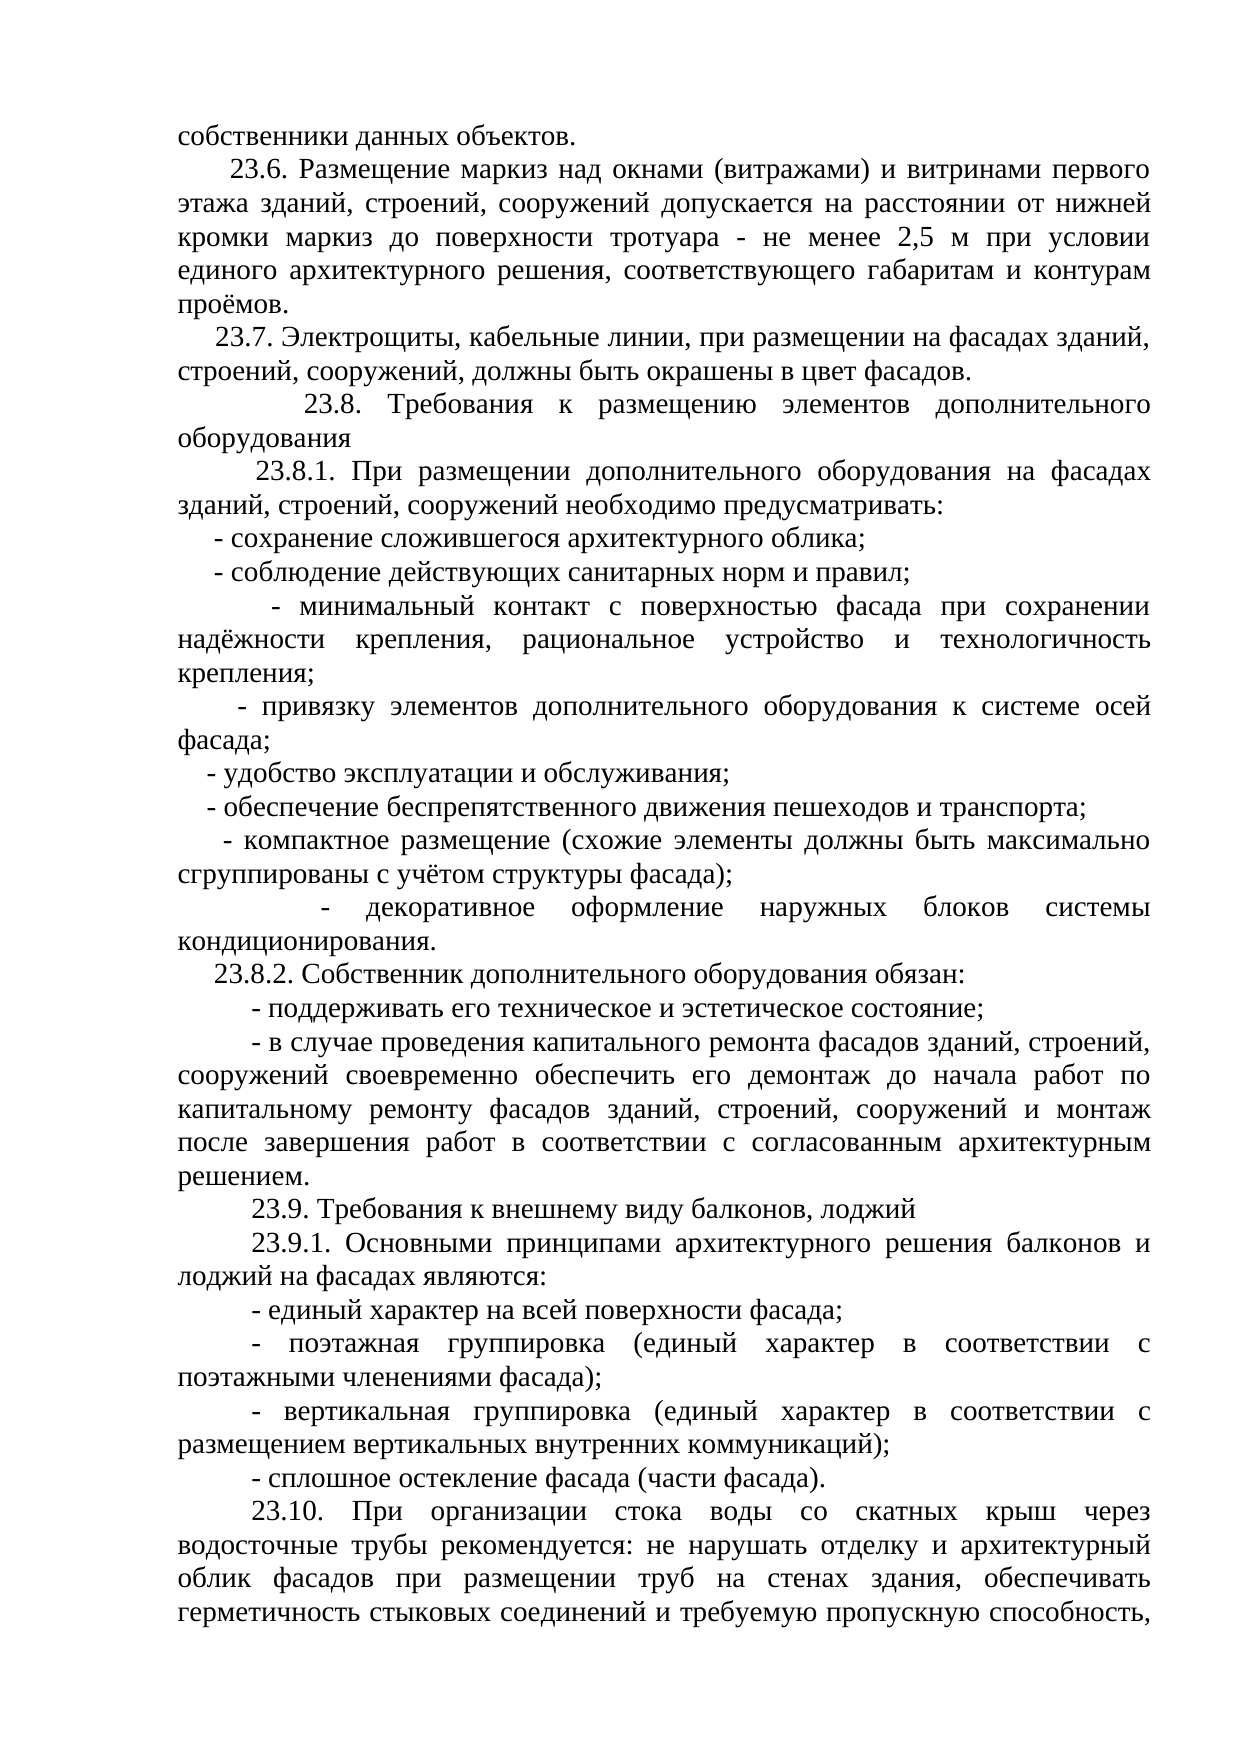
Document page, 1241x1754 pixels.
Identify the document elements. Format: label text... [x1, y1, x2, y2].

text - привязку элементов дополнительного оборудования к системе осей фасада; [177, 688, 1152, 755]
text 23.8. Требования к размещению элементов дополнительного оборудования [177, 386, 1152, 453]
text 23.8.1. При размещении дополнительного оборудования на фасадах зданий, строений, сооружений необходимо предусматривать: [177, 453, 1152, 521]
text - поддерживать его техническое и эстетическое состояние; [177, 990, 1152, 1024]
text - единый характер на всей поверхности фасада; [177, 1292, 1152, 1326]
text - обеспечение беспрепятственного движения пешеходов и транспорта; [177, 789, 1152, 822]
text 23.8.2. Собственник дополнительного оборудования обязан: [177, 957, 1152, 990]
text 23.9. Требования к внешнему виду балконов, лоджий [177, 1191, 1152, 1225]
text 23.6. Размещение маркиз над окнами (витражами) и витринами первого этажа зданий, строений, сооружений допускается на расстоянии от нижней кромки маркиз до поверхности тротуара - не менее 2,5 м при условии единого архитектурного решения, соответствующего габаритам и контурам проёмов. [177, 152, 1152, 319]
text - соблюдение действующих санитарных норм и правил; [177, 554, 1152, 588]
text - минимальный контакт с поверхностью фасада при сохранении надёжности крепления, рациональное устройство и технологичность крепления; [177, 588, 1152, 688]
text - удобство эксплуатации и обслуживания; [177, 755, 1152, 789]
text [177, 1493, 1152, 1627]
text - декоративное оформление наружных блоков системы кондиционирования. [177, 889, 1152, 957]
text 23.7. Электрощиты, кабельные линии, при размещении на фасадах зданий, строений, сооружений, должны быть окрашены в цвет фасадов. [177, 319, 1152, 386]
text - поэтажная группировка (единый характер в соответствии с поэтажными членениями фасада); [177, 1326, 1152, 1393]
text 23.9.1. Основными принципами архитектурного решения балконов и лоджий на фасадах являются: [177, 1225, 1152, 1292]
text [177, 118, 1152, 152]
text - компактное размещение (схожие элементы должны быть максимально сгруппированы с учётом структуры фасада); [177, 822, 1152, 889]
text - сплошное остекление фасада (части фасада). [177, 1460, 1152, 1493]
text - сохранение сложившегося архитектурного облика; [177, 521, 1152, 554]
text - вертикальная группировка (единый характер в соответствии с размещением вертикальных внутренних коммуникаций); [177, 1393, 1152, 1460]
text - в случае проведения капитального ремонта фасадов зданий, строений, сооружений своевременно обеспечить его демонтаж до начала работ по капитальному ремонту фасадов зданий, строений, сооружений и монтаж после завершения работ в соответствии с согласованным архитектурным решением. [177, 1024, 1152, 1191]
